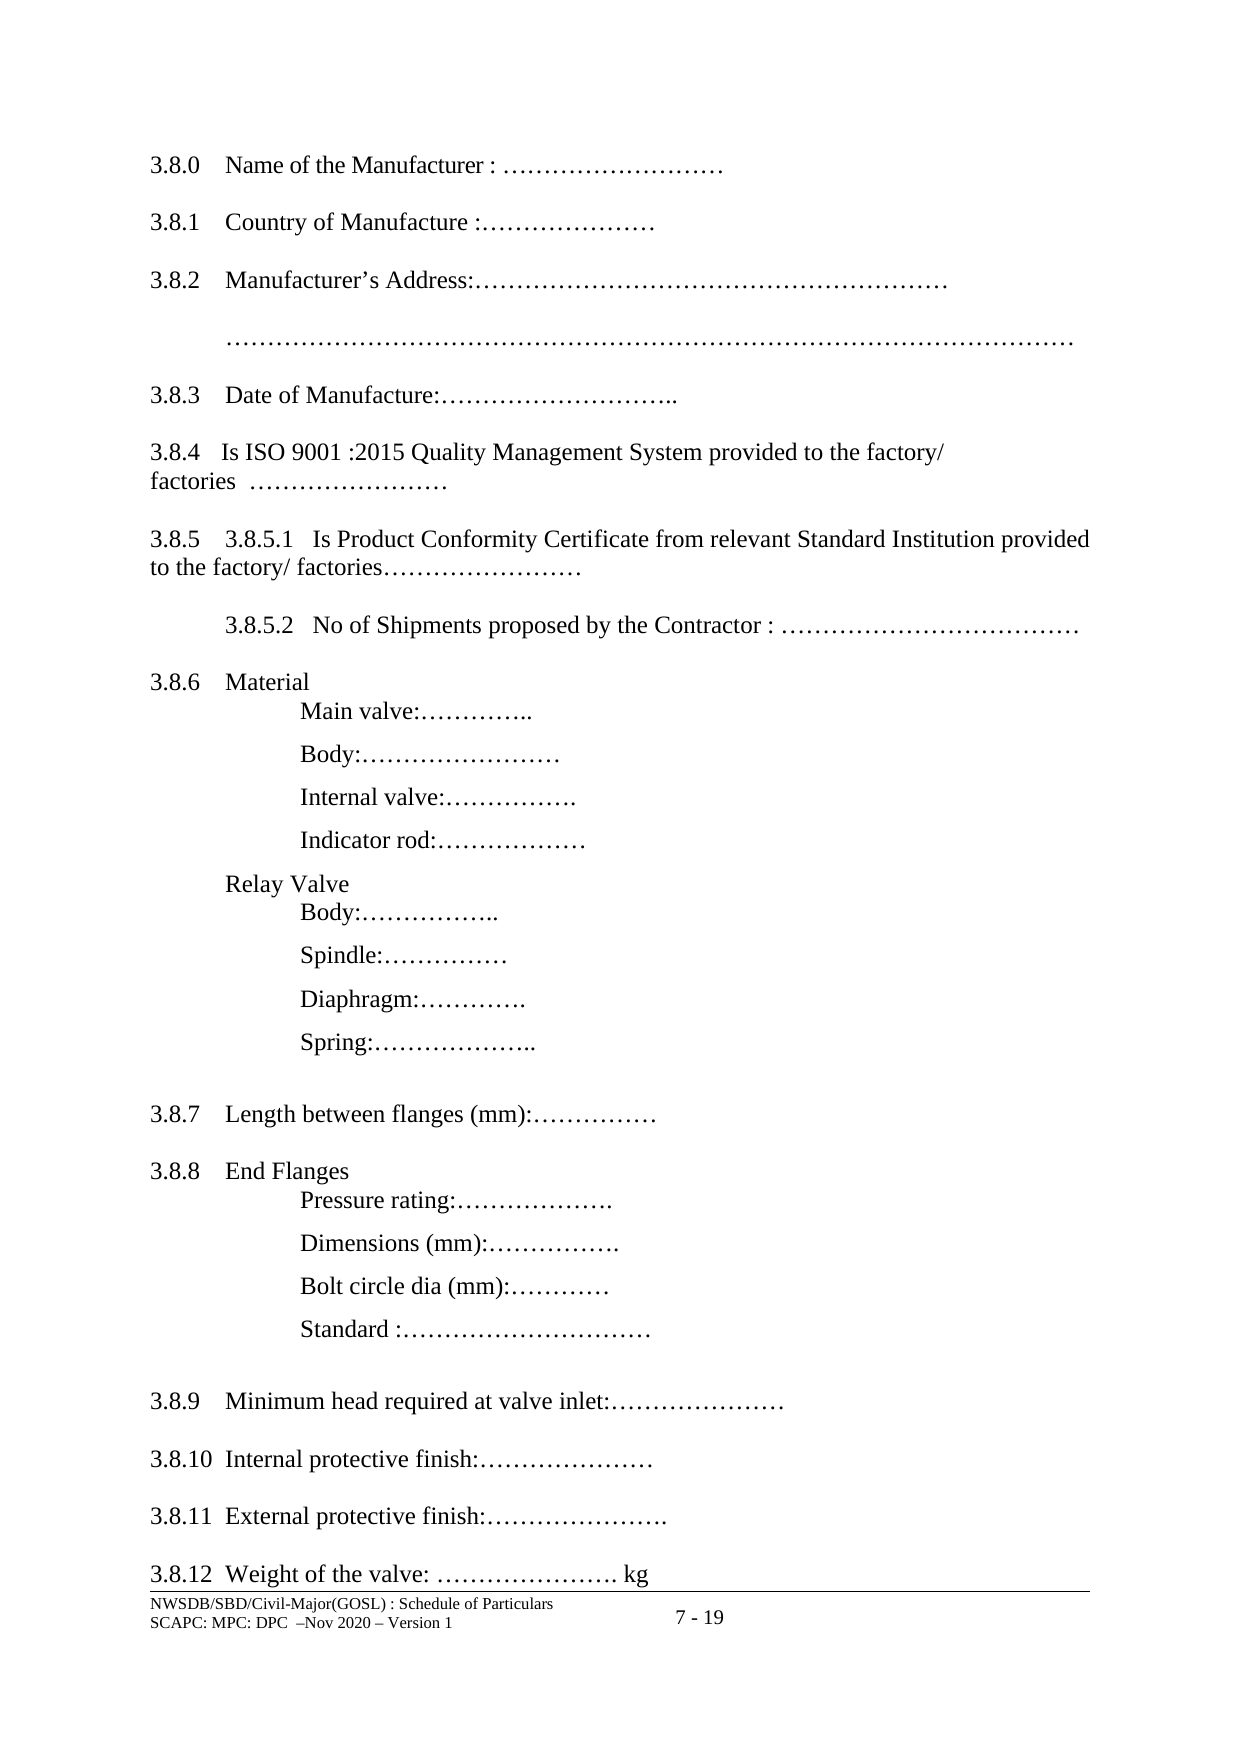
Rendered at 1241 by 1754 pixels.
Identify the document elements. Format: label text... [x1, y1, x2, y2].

text ………………………………………………………………………………………… [150, 322, 1090, 351]
text Bolt circle dia (mm):………… [225, 1271, 1090, 1300]
text Dimensions (mm):……………. [225, 1228, 1090, 1257]
text Standard :………………………… [225, 1314, 1090, 1343]
text Body:…………………… [225, 739, 1090, 768]
text Internal valve:……………. [225, 782, 1090, 811]
text Pressure rating:………………. [225, 1185, 1090, 1214]
list Length between flanges (mm):…………… [150, 1099, 1090, 1127]
text 3.8.0 Name of the Manufacturer : ……………………… [150, 150, 1090, 179]
text 3.8.5.2 No of Shipments proposed by the Contractor : ……………………………… [150, 610, 1090, 639]
text Main valve:………….. [225, 696, 1090, 725]
text to the factory/ factories…………………… [150, 552, 1090, 581]
list Internal protective finish:………………… [150, 1444, 1090, 1472]
list Material [150, 667, 1090, 696]
text Spindle:…………… [225, 941, 1090, 969]
text 3.8.3 Date of Manufacture:……………………….. [150, 380, 1090, 409]
list Minimum head required at valve inlet:………………… [150, 1386, 1090, 1415]
list End Flanges [150, 1156, 1090, 1185]
text 3.8.5 3.8.5.1 Is Product Conformity Certificate from relevant Standard Institution provided [150, 524, 1090, 552]
text 3.8.4 Is ISO 9001 :2015 Quality Management System provided to the factory/ [150, 437, 1090, 466]
list External protective finish:…………………. [150, 1501, 1090, 1530]
text Relay Valve [225, 869, 1090, 897]
text Spring:……………….. [225, 1027, 1090, 1056]
text Body:…………….. [225, 897, 1090, 926]
text factories …………………… [150, 466, 1090, 495]
text 3.8.1 Country of Manufacture :………………… [150, 207, 1090, 236]
text Diaphragm:…………. [225, 984, 1090, 1012]
list Weight of the valve: …………………. kg [150, 1559, 1090, 1587]
text Indicator rod:……………… [225, 826, 1090, 854]
text 3.8.2 Manufacturer’s Address:………………………………………………… [150, 265, 1090, 294]
